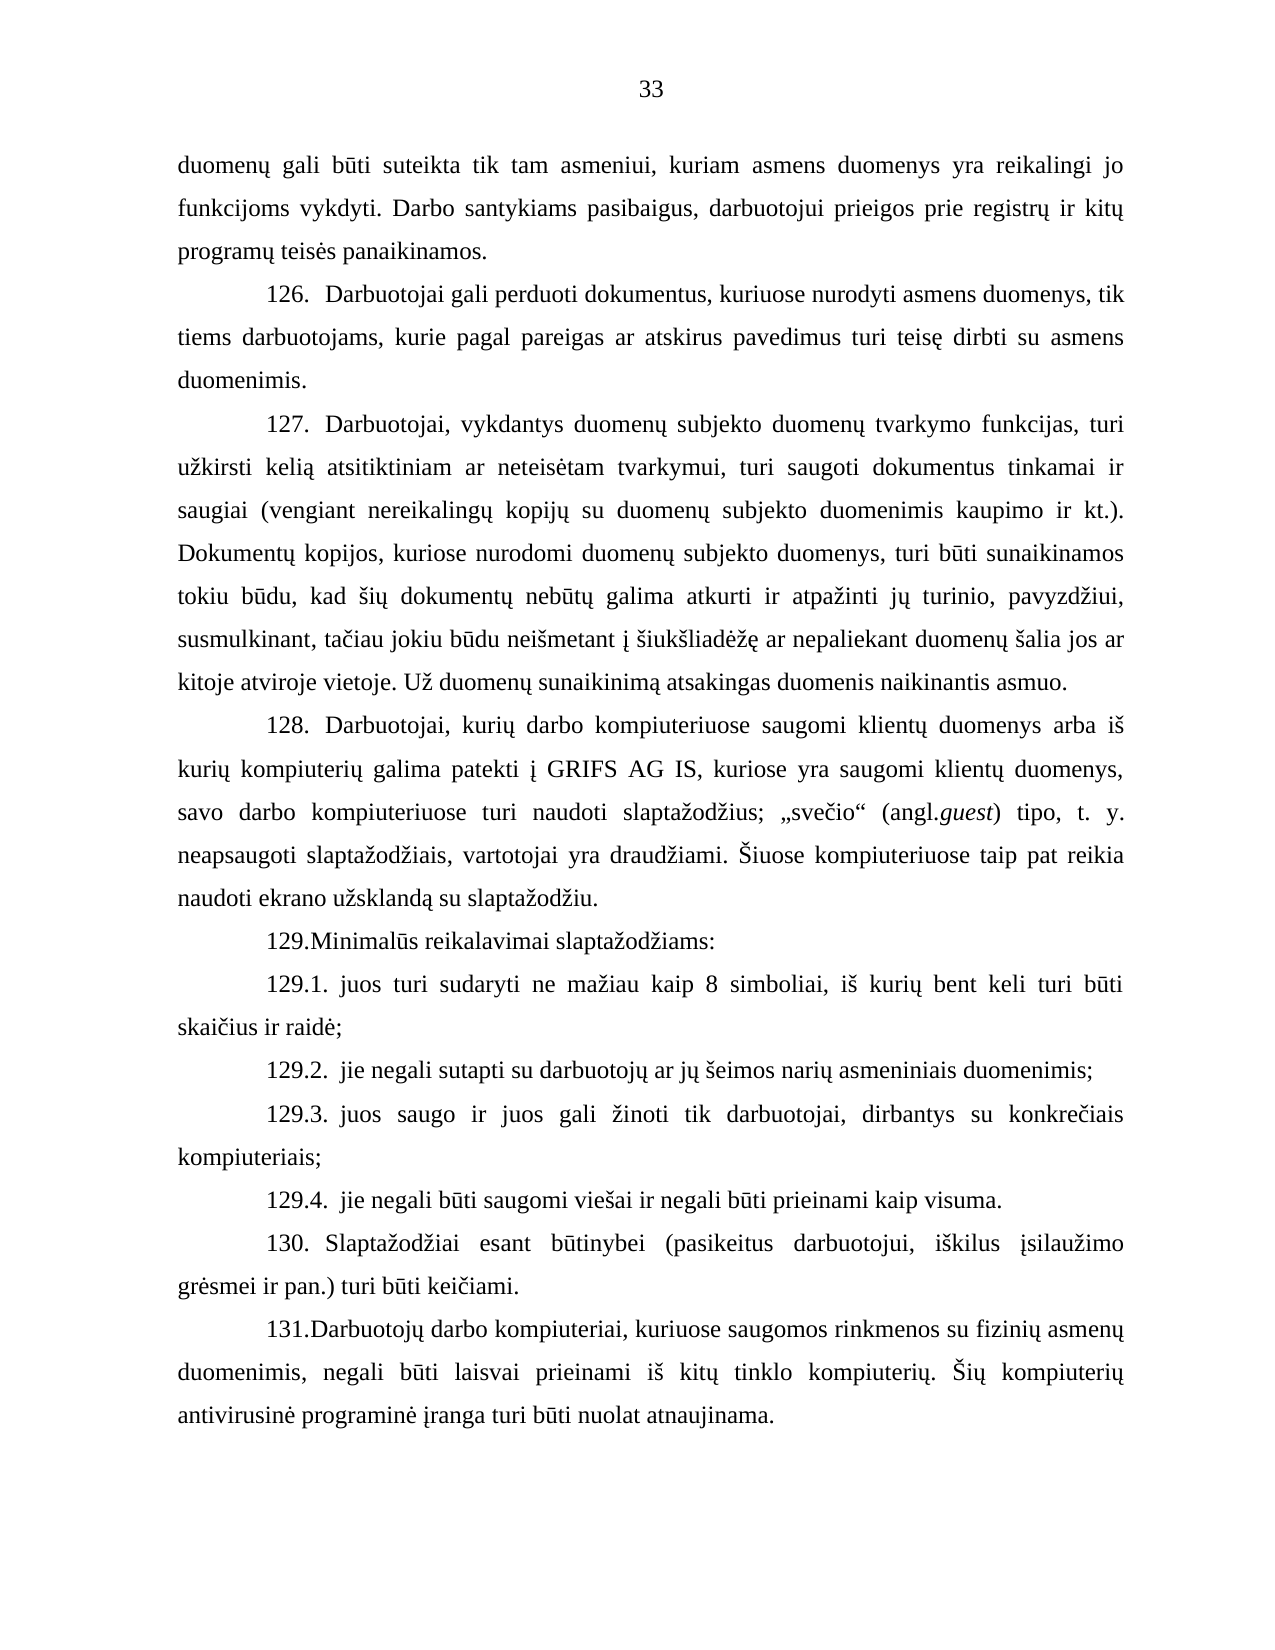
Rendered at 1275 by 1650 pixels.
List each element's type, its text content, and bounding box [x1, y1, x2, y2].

list juos saugo ir juos gali žinoti tik darbuotojai, dirbantys su konkrečiais kompiuteriais; [177, 1099, 1125, 1171]
list Darbuotojai, vykdantys duomenų subjekto duomenų tvarkymo funkcijas, turi užkirsti kelią atsitiktiniam ar neteisėtam tvarkymui, turi saugoti dokumentus tinkamai ir saugiai (vengiant nereikalingų kopijų su duomenų subjekto duomenimis kaupimo ir kt.). Dokumentų kopijos, kuriose nurodomi duomenų subjekto duomenys, turi būti sunaikinamos tokiu būdu, kad šių dokumentų nebūtų galima atkurti ir atpažinti jų turinio, pavyzdžiui, susmulkinant, tačiau jokiu būdu neišmetant į šiukšliadėžę ar nepaliekant duomenų šalia jos ar kitoje atviroje vietoje. Už duomenų sunaikinimą atsakingas duomenis naikinantis asmuo. [177, 409, 1125, 696]
list Minimalūs reikalavimai slaptažodžiams: [177, 926, 1125, 955]
list Darbuotojai, kurių darbo kompiuteriuose saugomi klientų duomenys arba iš kurių kompiuterių galima patekti į GRIFS AG IS, kuriose yra saugomi klientų duomenys, savo darbo kompiuteriuose turi naudoti slaptažodžius; „svečio“ (angl.guest) tipo, t. y. neapsaugoti slaptažodžiais, vartotojai yra draudžiami. Šiuose kompiuteriuose taip pat reikia naudoti ekrano užsklandą su slaptažodžiu. [177, 711, 1125, 912]
list jie negali būti saugomi viešai ir negali būti prieinami kaip visuma. [177, 1185, 1125, 1214]
list Darbuotojai gali perduoti dokumentus, kuriuose nurodyti asmens duomenys, tik tiems darbuotojams, kurie pagal pareigas ar atskirus pavedimus turi teisę dirbti su asmens duomenimis. [177, 279, 1125, 394]
list juos turi sudaryti ne mažiau kaip 8 simboliai, iš kurių bent keli turi būti skaičius ir raidė; [177, 969, 1125, 1041]
list jie negali sutapti su darbuotojų ar jų šeimos narių asmeniniais duomenimis; [177, 1056, 1125, 1084]
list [177, 150, 1125, 265]
list Slaptažodžiai esant būtinybei (pasikeitus darbuotojui, iškilus įsilaužimo grėsmei ir pan.) turi būti keičiami. [177, 1228, 1125, 1300]
list Darbuotojų darbo kompiuteriai, kuriuose saugomos rinkmenos su fizinių asmenų duomenimis, negali būti laisvai prieinami iš kitų tinklo kompiuterių. Šių kompiuterių antivirusinė programinė įranga turi būti nuolat atnaujinama. [177, 1314, 1125, 1429]
